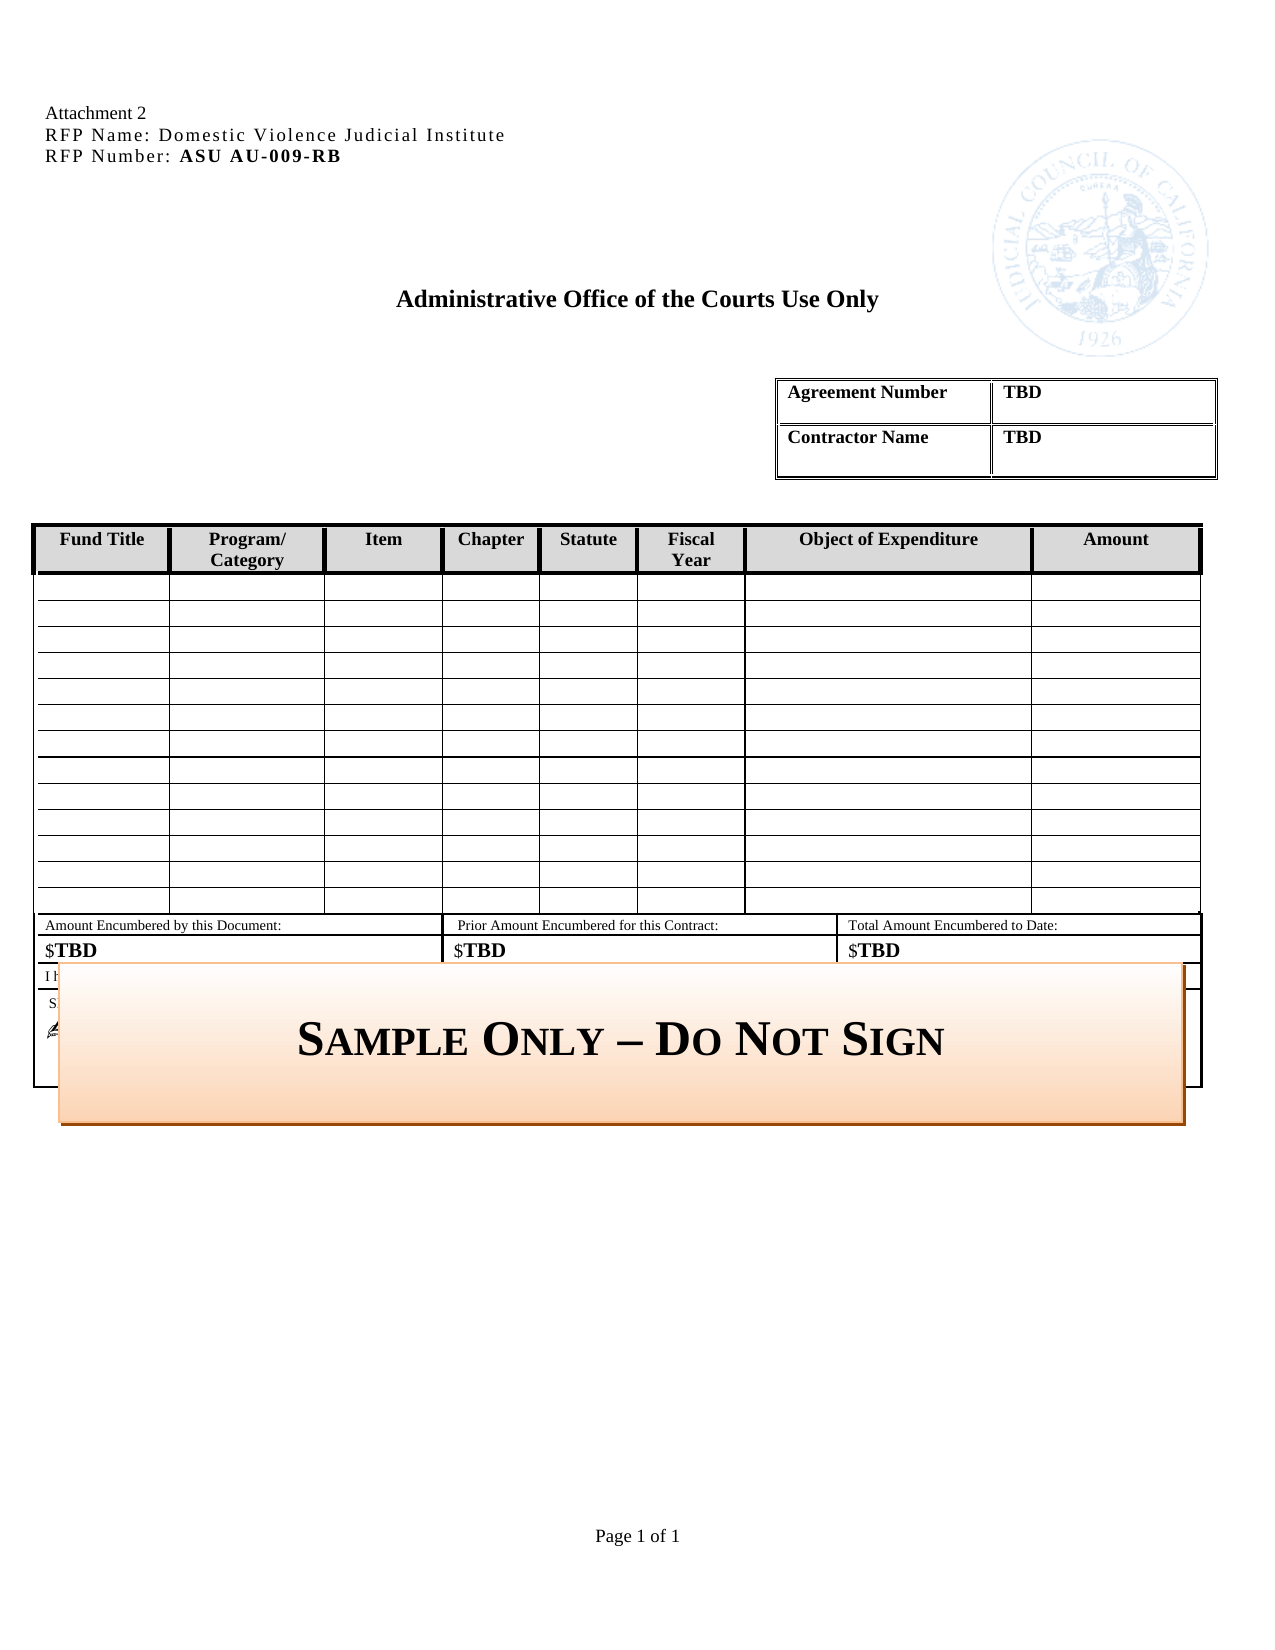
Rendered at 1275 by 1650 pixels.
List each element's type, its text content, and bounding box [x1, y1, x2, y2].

table_cell [325, 810, 442, 834]
table_cell [443, 653, 539, 678]
table_cell [170, 836, 324, 861]
table_cell [746, 731, 1031, 756]
table_cell [540, 836, 637, 861]
table_cell [443, 601, 539, 626]
table_cell [1032, 758, 1200, 782]
table_cell [1032, 601, 1200, 626]
table_cell [1032, 731, 1200, 756]
table_cell [325, 836, 442, 861]
table_cell [746, 601, 1031, 626]
table_cell [34, 571, 169, 600]
table_cell [170, 758, 324, 782]
table_cell [325, 705, 442, 730]
table_cell [170, 575, 324, 600]
table_cell [638, 862, 744, 887]
table_cell [170, 862, 324, 887]
table_cell [325, 575, 442, 600]
table_cell [638, 836, 744, 861]
table_cell [638, 627, 744, 652]
table_cell [34, 861, 169, 887]
table_cell $TBD [444, 936, 836, 962]
table_cell [443, 810, 539, 834]
table_cell [34, 809, 169, 834]
table_cell [638, 784, 744, 808]
table_cell [746, 862, 1031, 887]
table_cell [638, 731, 744, 756]
table_cell [443, 679, 539, 704]
table_cell [746, 836, 1031, 861]
table_cell [540, 601, 637, 626]
table_cell [540, 888, 637, 913]
table_cell [170, 705, 324, 730]
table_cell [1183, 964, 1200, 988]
table_header Fund Title [36, 527, 170, 571]
table_cell [170, 627, 324, 652]
table_cell [170, 888, 324, 913]
table_cell [1032, 653, 1200, 678]
table_cell [443, 731, 539, 756]
table_header Statute [542, 527, 637, 571]
table_cell [1032, 575, 1200, 600]
table_header Program/ Category [172, 527, 324, 571]
table_cell [1032, 888, 1200, 913]
table_header Agreement Number [778, 379, 992, 423]
table_cell [443, 862, 539, 887]
table_cell [746, 758, 1031, 782]
table_cell [1032, 862, 1200, 887]
table_cell [746, 575, 1031, 600]
table_cell [540, 862, 637, 887]
table_cell [746, 784, 1031, 808]
table_cell [325, 731, 442, 756]
table_cell $TBD [35, 934, 441, 962]
table_header Fiscal Year [639, 527, 745, 571]
table_cell [325, 601, 442, 626]
table_cell [746, 705, 1031, 730]
table_cell [325, 862, 442, 887]
table_cell [638, 679, 744, 704]
table_cell [325, 627, 442, 652]
table_cell [325, 653, 442, 678]
table_cell Amount Encumbered by this Document: [35, 913, 441, 934]
table_cell [325, 758, 442, 782]
table_cell [443, 627, 539, 652]
table_cell SIGNATURE OF ACCOUNTING OFFICER [35, 988, 58, 1086]
table_cell [443, 784, 539, 808]
table_cell DATE [1186, 990, 1200, 1086]
table_cell [34, 756, 169, 782]
table_cell [34, 887, 169, 913]
table_cell [746, 679, 1031, 704]
table_header Chapter [445, 527, 540, 571]
table_cell [540, 575, 637, 600]
table_cell [746, 888, 1031, 913]
table_cell [170, 784, 324, 808]
table_cell [325, 679, 442, 704]
table_cell [34, 835, 169, 861]
table_cell [638, 758, 744, 782]
table_header Amount [1034, 527, 1200, 571]
table_cell [1032, 836, 1200, 861]
table_cell [540, 679, 637, 704]
table_cell [1032, 627, 1200, 652]
table_cell [443, 575, 539, 600]
table_cell [540, 731, 637, 756]
table_cell TBD [992, 423, 1217, 476]
table_cell [1032, 784, 1200, 808]
table_cell [638, 601, 744, 626]
table_header Object of Expenditure [747, 527, 1032, 571]
table_cell [170, 601, 324, 626]
table_cell [540, 784, 637, 808]
table_cell [1032, 705, 1200, 730]
table_cell [34, 678, 169, 704]
table_cell [34, 626, 169, 652]
table_cell [443, 888, 539, 913]
table_cell [170, 810, 324, 834]
text Administrative Office of the Courts Use Only [45, 284, 1230, 313]
table_cell [34, 600, 169, 626]
table_cell [540, 810, 637, 834]
table_cell [325, 784, 442, 808]
table_cell [443, 758, 539, 782]
table_cell [443, 836, 539, 861]
table_cell [34, 783, 169, 808]
table_cell [34, 704, 169, 730]
table_cell [540, 627, 637, 652]
table_cell [170, 679, 324, 704]
table_cell [746, 627, 1031, 652]
table_cell [1032, 679, 1200, 704]
table_cell [540, 705, 637, 730]
table_cell [170, 731, 324, 756]
table_cell [540, 653, 637, 678]
table_header Item [327, 527, 442, 571]
table_cell [443, 705, 539, 730]
table_header TBD [992, 381, 1215, 423]
table_cell Contractor Name [776, 423, 992, 476]
table_cell [638, 705, 744, 730]
table_cell [638, 888, 744, 913]
table_cell [746, 653, 1031, 678]
table_cell [325, 888, 442, 913]
table_cell [638, 653, 744, 678]
table_cell [1032, 810, 1200, 834]
table_cell [638, 575, 744, 600]
table_cell [638, 810, 744, 834]
table_cell [746, 810, 1031, 834]
table_cell Total Amount Encumbered to Date: [838, 915, 1200, 934]
table_cell Prior Amount Encumbered for this Contract: [444, 915, 836, 934]
table_cell [540, 758, 637, 782]
table_cell [34, 730, 169, 756]
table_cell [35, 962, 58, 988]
table_cell [170, 653, 324, 678]
table_cell $TBD [838, 936, 1200, 962]
table_cell [34, 652, 169, 678]
